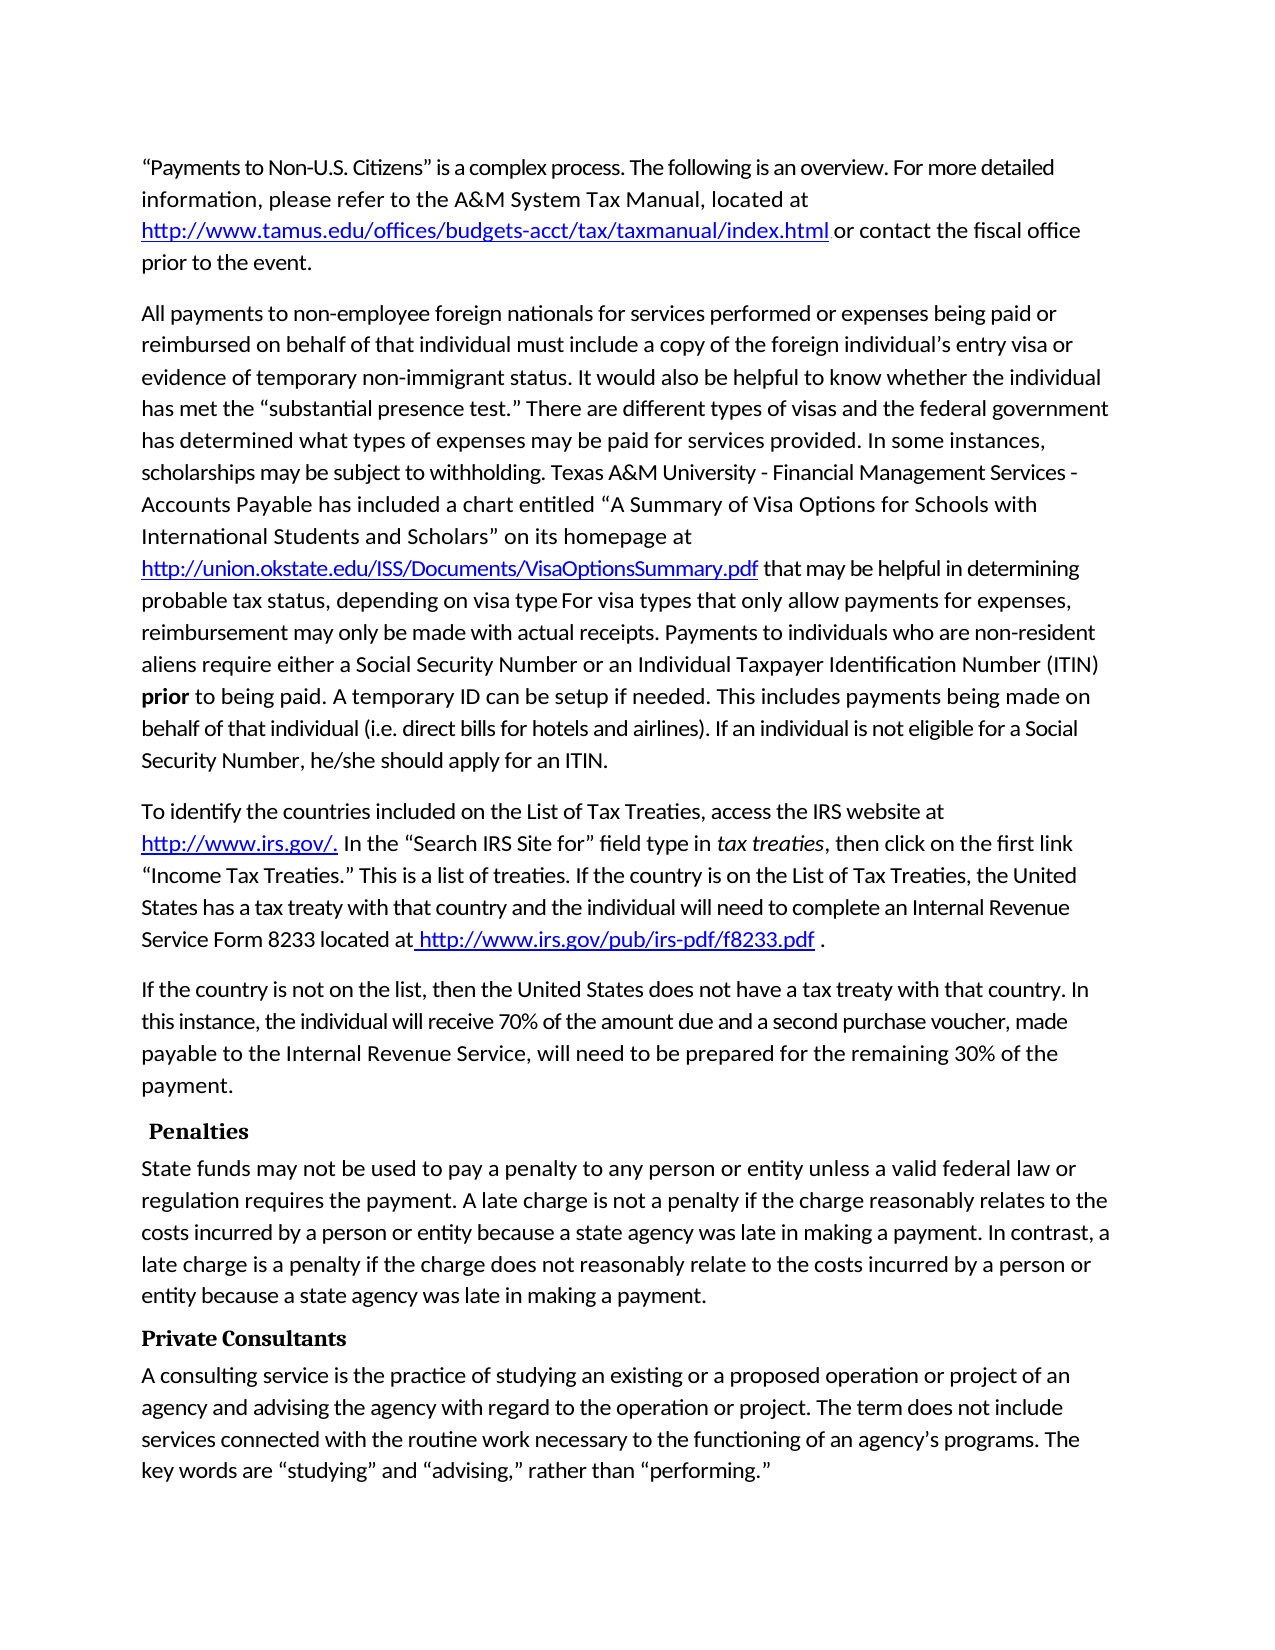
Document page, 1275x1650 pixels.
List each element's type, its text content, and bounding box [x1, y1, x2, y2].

text A consulting service is the practice of studying an existing or a proposed operation or project of an agency and advising the agency with regard to the operation or project. The term does not include services connected with the routine work necessary to the functioning of an agency’s programs. The key words are “studying” and “advising,” rather than “performing.” [141, 1358, 1094, 1485]
text If the country is not on the list, then the United States does not have a tax treaty with that country. In this instance, the individual will receive 70% of the amount due and a second purchase voucher, made payable to the Internal Revenue Service, will need to be prepared for the remaining 30% of the payment. [141, 972, 1101, 1099]
text All payments to non-employee foreign nationals for services performed or expenses being paid or reimbursed on behalf of that individual must include a copy of the foreign individual’s entry visa or evidence of temporary non-immigrant status. It would also be helpful to know whether the individual has met the “substantial presence test.” There are different types of visas and the federal government has determined what types of expenses may be paid for services provided. In some instances, scholarships may be subject to withholding. Texas A&M University - Financial Management Services - Accounts Payable has included a chart entitled “A Summary of Visa Options for Schools with International Students and Scholars” on its homepage at http://union.okstate.edu/ISS/Documents/VisaOptionsSummary.pdf that may be helpful in determining probable tax status, depending on visa type. For visa types that only allow payments for expenses, reimbursement may only be made with actual receipts. Payments to individuals who are non-resident aliens require either a Social Security Number or an Individual Taxpayer Identification Number (ITIN) prior to being paid. A temporary ID can be setup if needed. This includes payments being made on behalf of that individual (i.e. direct bills for hotels and airlines). If an individual is not eligible for a Social Security Number, he/she should apply for an ITIN. [141, 295, 1116, 775]
text State funds may not be used to pay a penalty to any person or entity unless a valid federal law or regulation requires the payment. A late charge is not a penalty if the charge reasonably relates to the costs incurred by a person or entity because a state agency was late in making a payment. In contrast, a late charge is a penalty if the charge does not reasonably relate to the costs incurred by a person or entity because a state agency was late in making a payment. [141, 1151, 1124, 1310]
text To identify the countries included on the List of Tax Treaties, access the IRS website at http://www.irs.gov/. In the “Search IRS Site for” field type in tax treaties, then click on the first link “Income Tax Treaties.” This is a list of treaties. If the country is on the List of Tax Treaties, the United States has a tax treaty with that country and the individual will need to complete an Internal Revenue Service Form 8233 located at http://www.irs.gov/pub/irs-pdf/f8233.pdf . [141, 794, 1101, 954]
text “Payments to Non-U.S. Citizens” is a complex process. The following is an overview. For more detailed information, please refer to the A&M System Tax Manual, located at http://www.tamus.edu/offices/budgets-acct/tax/taxmanual/index.html , or contact the fiscal office prior to the event. [141, 150, 1109, 277]
text Penalties [148, 1122, 1131, 1144]
text Private Consultants [141, 1329, 1131, 1351]
